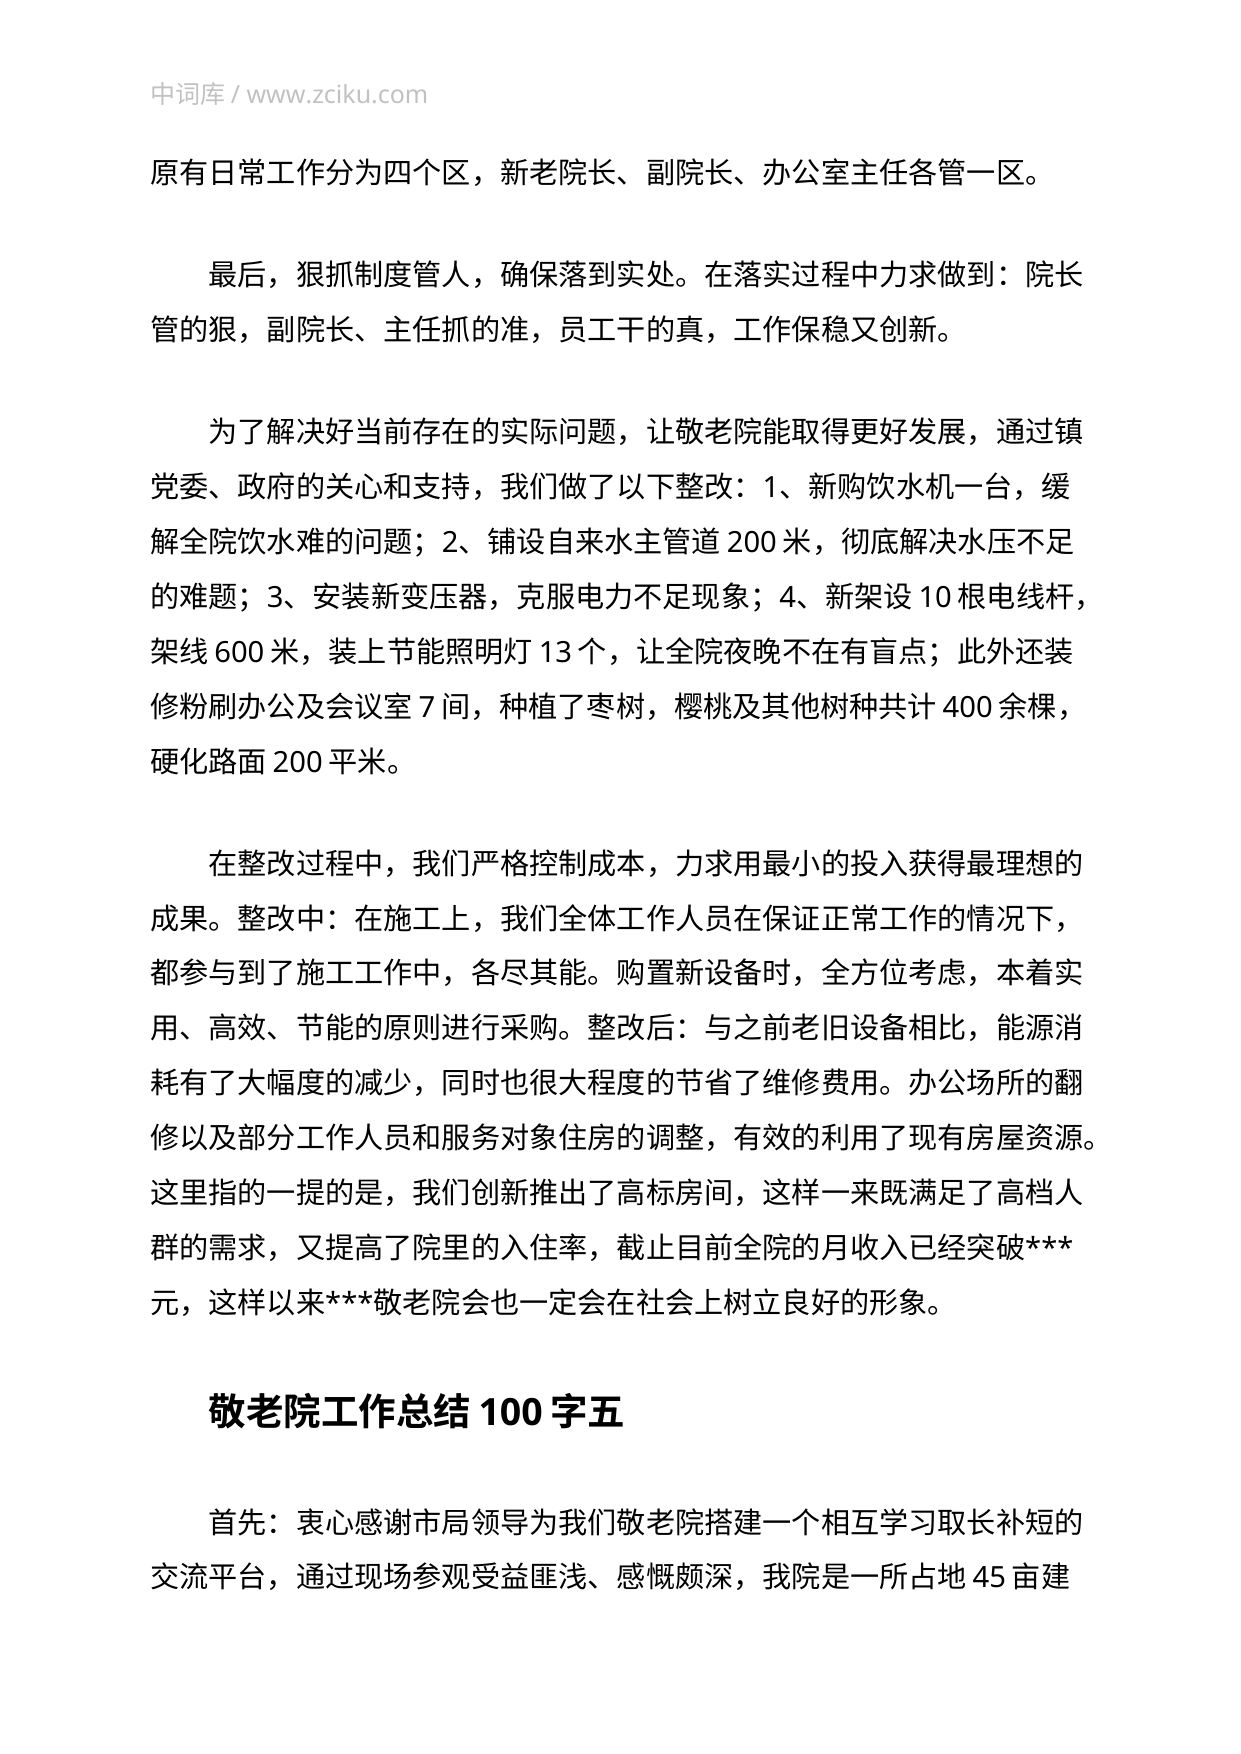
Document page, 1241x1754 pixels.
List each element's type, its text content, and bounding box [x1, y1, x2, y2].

text 在整改过程中，我们严格控制成本，力求用最小的投入获得最理想的成果。整改中：在施工上，我们全体工作人员在保证正常工作的情况下，都参与到了施工工作中，各尽其能。购置新设备时，全方位考虑，本着实用、高效、节能的原则进行采购。整改后：与之前老旧设备相比，能源消耗有了大幅度的减少，同时也很大程度的节省了维修费用。办公场所的翻修以及部分工作人员和服务对象住房的调整，有效的利用了现有房屋资源。这里指的一提的是，我们创新推出了高标房间，这样一来既满足了高档人群的需求，又提高了院里的入住率，截止目前全院的月收入已经突破***元，这样以来***敬老院会也一定会在社会上树立良好的形象。 [150, 840, 1090, 1322]
text 敬老院工作总结100字五 [150, 1382, 1090, 1436]
text 最后，狠抓制度管人，确保落到实处。在落实过程中力求做到：院长管的狠，副院长、主任抓的准，员工干的真，工作保稳又创新。 [150, 252, 1090, 349]
text 为了解决好当前存在的实际问题，让敬老院能取得更好发展，通过镇党委、政府的关心和支持，我们做了以下整改：1、新购饮水机一台，缓解全院饮水难的问题；2、铺设自来水主管道200米，彻底解决水压不足的难题；3、安装新变压器，克服电力不足现象；4、新架设10根电线杆，架线600米，装上节能照明灯13个，让全院夜晚不在有盲点；此外还装修粉刷办公及会议室7间，种植了枣树，樱桃及其他树种共计400余棵，硬化路面200平米。 [150, 408, 1090, 781]
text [150, 150, 1090, 192]
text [150, 1499, 1090, 1596]
